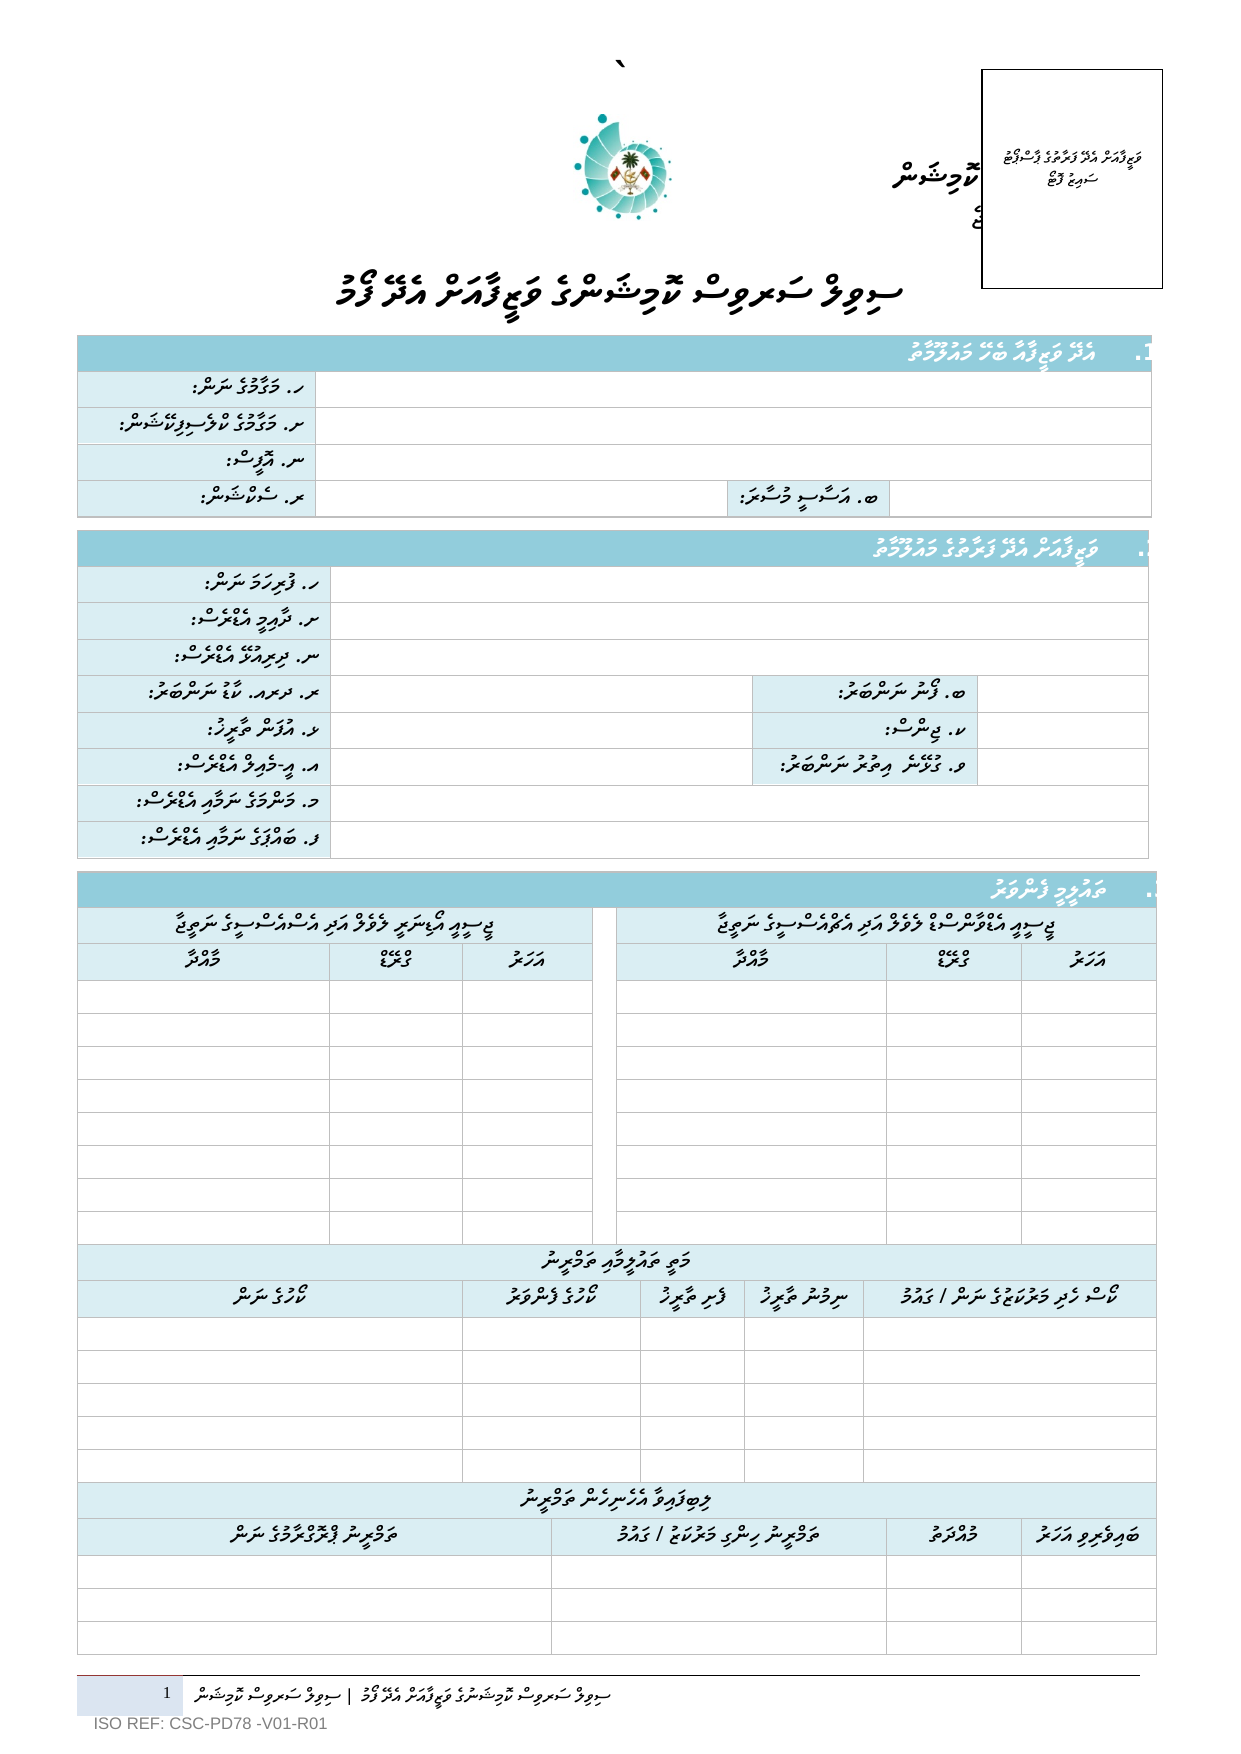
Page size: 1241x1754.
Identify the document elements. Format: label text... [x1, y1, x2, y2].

table_cell [463, 1179, 592, 1211]
table_cell [463, 1351, 640, 1383]
table_cell [978, 713, 1148, 748]
table_cell ގްރޭޑް [330, 944, 462, 980]
table_cell [887, 1179, 1021, 1211]
table_cell [552, 1622, 886, 1654]
table_cell [864, 1417, 1156, 1449]
table_cell ބައިވެރިވި އަހަރު [1022, 1519, 1156, 1555]
table_cell [331, 822, 1148, 857]
table_cell [641, 1384, 744, 1416]
table_cell [1022, 1080, 1156, 1112]
table_cell [552, 1556, 886, 1588]
table_cell ބ. އަސާސީ މުސާރަ: [728, 481, 889, 516]
table_cell ށ. މަގާމުގެ ކްލެސިފިކޭޝަން: [78, 408, 315, 443]
table_cell [887, 1622, 1021, 1654]
table_cell ތަމްރީނު ޕްރޮގްރާމުގެ ނަން [78, 1519, 551, 1555]
table_cell ޖީސީއީ އޯޑިނަރީ ލެވެލް އަދި އެސްއެސްސީގެ ނަތީޖާ [78, 908, 592, 943]
table_cell [1022, 1146, 1156, 1178]
table_cell [887, 981, 1021, 1013]
table_cell [78, 1146, 329, 1178]
table_cell [617, 1014, 886, 1046]
table_cell ރ. ދރއ. ކާޑު ނަންބަރު: [78, 676, 330, 712]
table_cell ޅ. އުފަން ތާރީޚު: [78, 713, 330, 748]
table_cell [331, 749, 752, 784]
table_cell [463, 1047, 592, 1079]
table_cell [330, 1113, 462, 1145]
table_cell ކ. ޖިންސް: [753, 713, 977, 748]
table_cell [887, 1556, 1021, 1588]
table_cell [617, 1113, 886, 1145]
table_cell [463, 981, 592, 1013]
table_cell ބ. ފޯނު ނަންބަރު: [753, 676, 977, 712]
table_cell [887, 1080, 1021, 1112]
text ސިވިލް ސަރވިސް ކޮމިޝަން [89, 155, 981, 198]
table_cell [745, 1351, 863, 1383]
table_cell [316, 445, 1151, 480]
table_cell [745, 1450, 863, 1482]
table_cell [745, 1318, 863, 1350]
table_cell [617, 1047, 886, 1079]
table_cell ކޯސް ހެދި މަރުކަޒުގެ ނަން / ގައުމު [864, 1281, 1156, 1317]
table_cell [552, 1589, 886, 1621]
table_cell މާއްދާ [617, 944, 886, 980]
table_cell [331, 567, 1148, 602]
table_cell [330, 1080, 462, 1112]
table_cell [463, 1318, 640, 1350]
table_cell މ. މަންމަގެ ނަމާއި އެޑްރެސް: [78, 786, 330, 821]
table_cell [330, 1212, 462, 1244]
table_cell [864, 1384, 1156, 1416]
table_cell [78, 1450, 462, 1482]
table_cell [890, 481, 1151, 516]
table_header އެދޭ ވަޒީފާއާ ބެހޭ މައުލޫމާތު [78, 336, 1151, 371]
table_cell ފ. ބައްޕަގެ ނަމާއި އެޑްރެސް: [78, 822, 330, 857]
table_cell ތަމްރީނު ހިންގި މަރުކަޒު / ގައުމު [552, 1519, 886, 1555]
table_cell [78, 1417, 462, 1449]
table_cell [463, 1450, 640, 1482]
table_cell [316, 408, 1151, 443]
table_cell ފެށި ތާރީޚު [641, 1281, 744, 1317]
table_cell [78, 1556, 551, 1588]
table_cell [78, 1080, 329, 1112]
table_cell [887, 1146, 1021, 1178]
table_cell [331, 786, 1148, 821]
table_cell [78, 1589, 551, 1621]
table_cell [887, 1047, 1021, 1079]
table_cell ހ. މަގާމުގެ ނަން: [78, 372, 315, 407]
table_cell [978, 676, 1148, 712]
table_cell [330, 981, 462, 1013]
table_cell ރ. ސެކްޝަން: [78, 481, 315, 516]
text ` [89, 47, 1152, 115]
table_cell [887, 1014, 1021, 1046]
table_cell [331, 640, 1148, 675]
table_cell ކޯހުގެ ނަން [78, 1281, 462, 1317]
table_cell [641, 1417, 744, 1449]
table_cell އަހަރު [463, 944, 592, 980]
table_cell [1022, 1047, 1156, 1079]
table_cell [78, 981, 329, 1013]
table_cell އ. އީ-މެއިލް އެޑްރެސް: [78, 749, 330, 784]
table_cell [463, 1417, 640, 1449]
text މާލެ، ދިވެހިރާއްޖެ [89, 198, 981, 236]
table_cell [1022, 1622, 1156, 1654]
table_cell އަހަރު [1022, 944, 1156, 980]
table_cell [78, 1318, 462, 1350]
table_cell [864, 1351, 1156, 1383]
table_cell [463, 1212, 592, 1244]
table_cell [78, 1351, 462, 1383]
table_cell [463, 1146, 592, 1178]
table_cell ނިމުނު ތާރީޚު [745, 1281, 863, 1317]
table_cell [316, 372, 1151, 407]
table_cell [331, 676, 752, 712]
table_cell [330, 1146, 462, 1178]
table_cell [78, 1212, 329, 1244]
table_cell [887, 1589, 1021, 1621]
table_cell ވ. ގުޅޭނެ އިތުރު ނަންބަރު: [753, 749, 977, 784]
table_cell ނ. ދިރިއުޅޭ އެޑްރެސް: [78, 640, 330, 675]
table_cell [78, 1113, 329, 1145]
table_cell [617, 1179, 886, 1211]
table_cell [78, 1014, 329, 1046]
table_cell [887, 1113, 1021, 1145]
table_cell ކޯހުގެ ފެންވަރު [463, 1281, 640, 1317]
table_cell [1022, 1589, 1156, 1621]
table_cell [463, 1384, 640, 1416]
table_cell [1022, 981, 1156, 1013]
table_cell [617, 1146, 886, 1178]
table_cell [1022, 1179, 1156, 1211]
table_cell ށ. ދާއިމީ އެޑްރެސް: [78, 603, 330, 639]
table_cell [745, 1417, 863, 1449]
picture [573, 115, 673, 155]
table_cell [316, 481, 727, 516]
table_cell [330, 1014, 462, 1046]
table_cell [617, 1212, 886, 1244]
table_header ވަޒީފާއަށް އެދޭ ފަރާތުގެ މައުލޫމާތު [78, 531, 1148, 566]
table_cell [78, 1622, 551, 1654]
table_cell ޖީސީއީ އެޑްވާންސްޑް ލެވެލް އަދި އެޗްއެސްސީގެ ނަތީޖާ [617, 908, 1156, 943]
table_header ތައުލީމީ ފެންވަރު [78, 873, 1156, 907]
table_cell ގްރޭޑް [887, 944, 1021, 980]
table_cell ނ. އޮފީސް: [78, 445, 315, 480]
table_cell [78, 1179, 329, 1211]
table_cell [78, 1384, 462, 1416]
table_cell [864, 1450, 1156, 1482]
table_cell [641, 1318, 744, 1350]
table_cell [745, 1384, 863, 1416]
table_cell މާއްދާ [78, 944, 329, 980]
table_cell [593, 908, 616, 1244]
text ސިވިލް ސަރވިސް ކޮމިޝަންގެ ވަޒީފާއަށް އެދޭ ފޯމު [89, 264, 1152, 320]
table_cell [463, 1014, 592, 1046]
table_cell [330, 1047, 462, 1079]
table_cell [1022, 1113, 1156, 1145]
table_cell [1022, 1014, 1156, 1046]
table_cell [1022, 1556, 1156, 1588]
table_cell [617, 1080, 886, 1112]
table_cell [1022, 1212, 1156, 1244]
table_cell [331, 713, 752, 748]
table_cell [463, 1080, 592, 1112]
table_cell [864, 1318, 1156, 1350]
table_cell [887, 1212, 1021, 1244]
table_cell [463, 1113, 592, 1145]
table_cell [330, 1179, 462, 1211]
table_cell ލިބިފައިވާ އެހެނިހެން ތަމްރީނު [78, 1483, 1156, 1518]
table_cell [331, 603, 1148, 639]
table_cell މުއްދަތު [887, 1519, 1021, 1555]
table_cell [617, 981, 886, 1013]
table_cell މަތީ ތައުލީމާއި ތަމްރީނު [78, 1245, 1156, 1280]
table_cell [978, 749, 1148, 784]
table_cell [641, 1450, 744, 1482]
table_cell [78, 1047, 329, 1079]
table_cell [641, 1351, 744, 1383]
table_cell ހ. ފުރިހަމަ ނަން: [78, 567, 330, 602]
